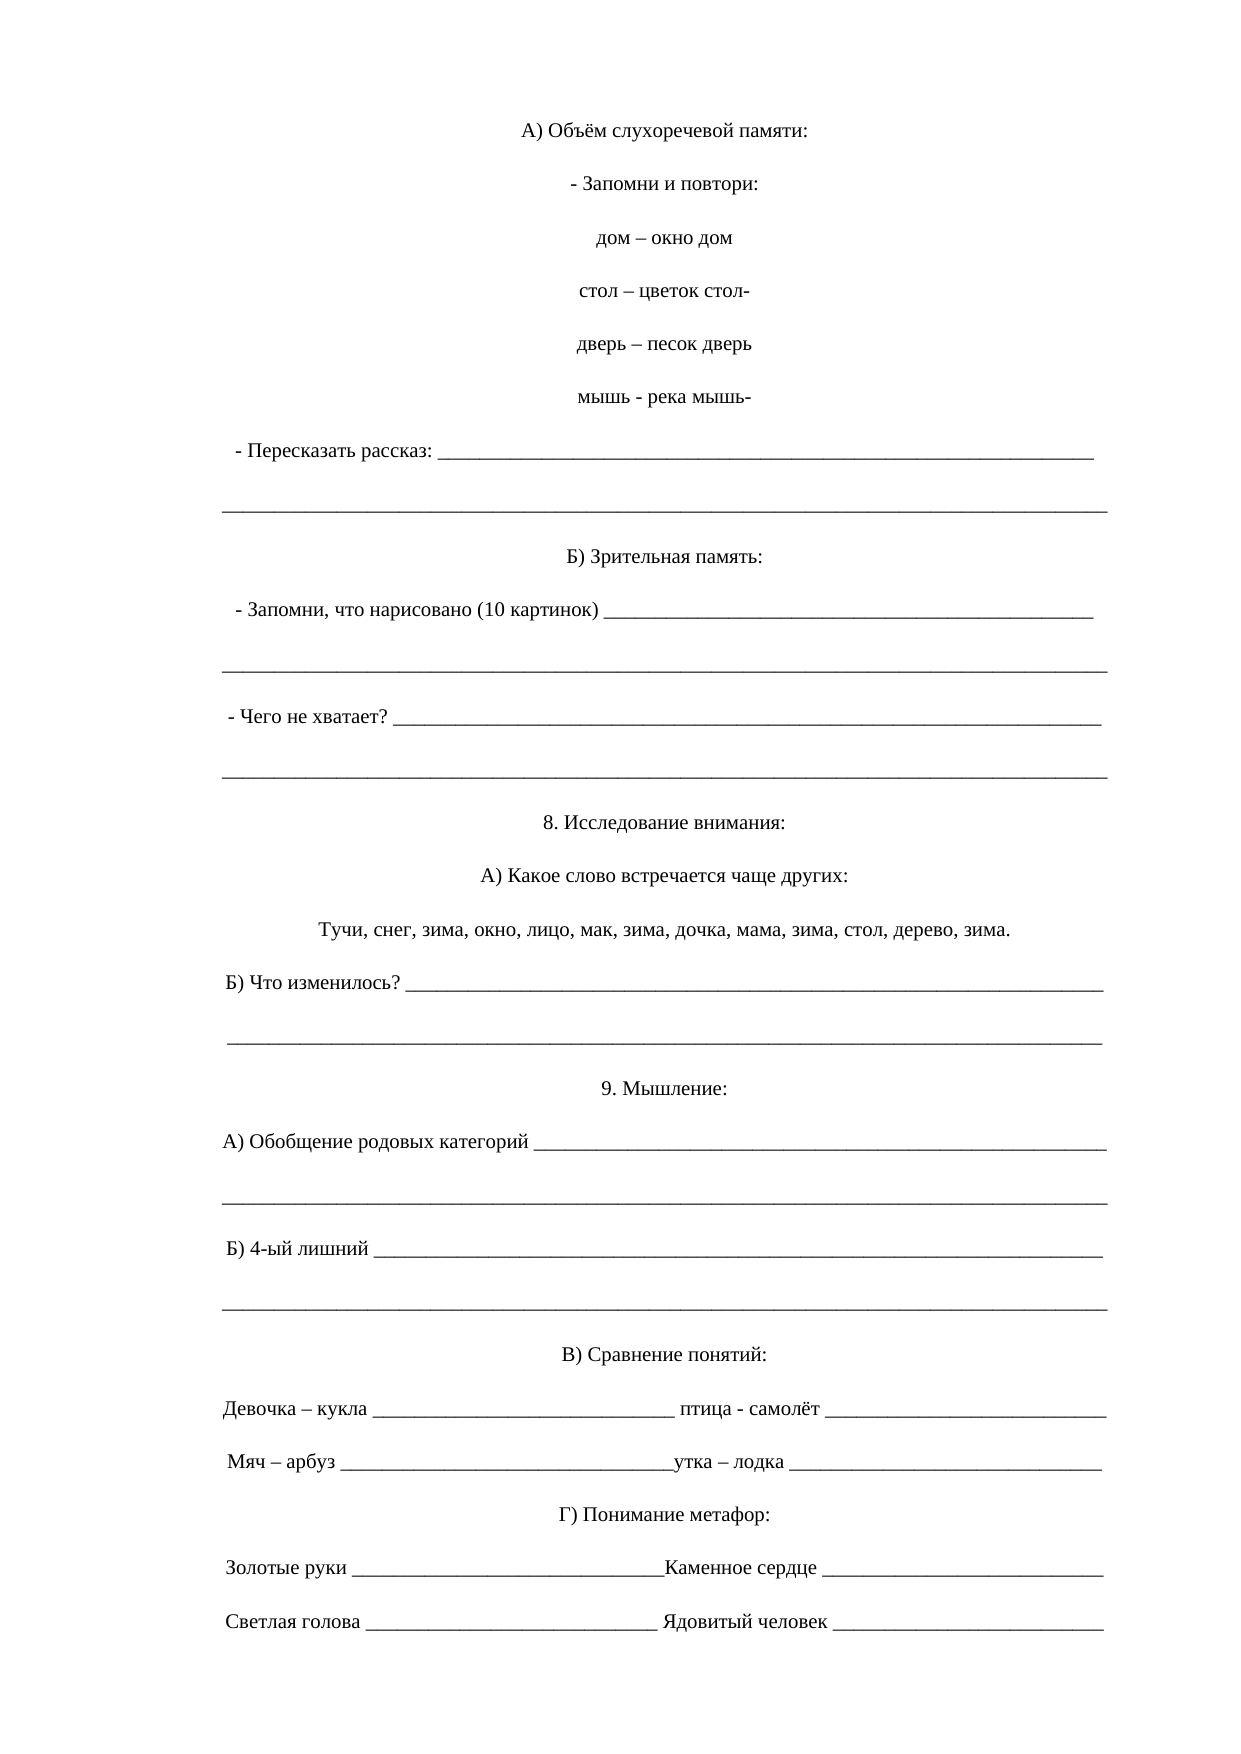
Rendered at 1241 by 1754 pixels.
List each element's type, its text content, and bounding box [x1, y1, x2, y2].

text 8. Исследование внимания: [177, 810, 1152, 834]
text дом – окно дом [177, 224, 1152, 249]
text А) Какое слово встречается чаще других: [177, 863, 1152, 887]
text - Чего не хватает? ____________________________________________________________________ [177, 704, 1152, 728]
text 9. Мышление: [177, 1076, 1152, 1100]
text Светлая голова ____________________________ Ядовитый человек __________________________ [177, 1608, 1152, 1633]
text Девочка – кукла _____________________________ птица - самолёт ___________________________ [177, 1396, 1152, 1420]
text Золотые руки ______________________________Каменное сердце ___________________________ [177, 1555, 1152, 1579]
text Б) 4-ый лишний ______________________________________________________________________ [177, 1236, 1152, 1260]
text Б) Что изменилось? ___________________________________________________________________ [177, 970, 1152, 994]
text А) Обобщение родовых категорий _______________________________________________________ [177, 1129, 1152, 1153]
text В) Сравнение понятий: [177, 1342, 1152, 1366]
text Б) Зрительная память: [177, 544, 1152, 568]
text дверь – песок дверь [177, 331, 1152, 355]
text стол – цветок стол- [177, 278, 1152, 302]
text Мяч – арбуз ________________________________утка – лодка ______________________________ [177, 1449, 1152, 1473]
text - Пересказать рассказ: _______________________________________________________________ [177, 437, 1152, 462]
text - Запомни и повтори: [177, 171, 1152, 195]
text Тучи, снег, зима, окно, лицо, мак, зима, дочка, мама, зима, стол, дерево, зима. [177, 917, 1152, 941]
text - Запомни, что нарисовано (10 картинок) _______________________________________________ [177, 597, 1152, 621]
text мышь - река мышь- [177, 384, 1152, 408]
text Г) Понимание метафор: [177, 1502, 1152, 1526]
text _____________________________________________________________________________________ [177, 1289, 1152, 1313]
text _____________________________________________________________________________________ [177, 1183, 1152, 1207]
text _____________________________________________________________________________________ [177, 757, 1152, 781]
text А) Объём слухоречевой памяти: [177, 118, 1152, 142]
text _____________________________________________________________________________________ [177, 491, 1152, 515]
text _____________________________________________________________________________________ [177, 650, 1152, 674]
text ____________________________________________________________________________________ [177, 1023, 1152, 1047]
